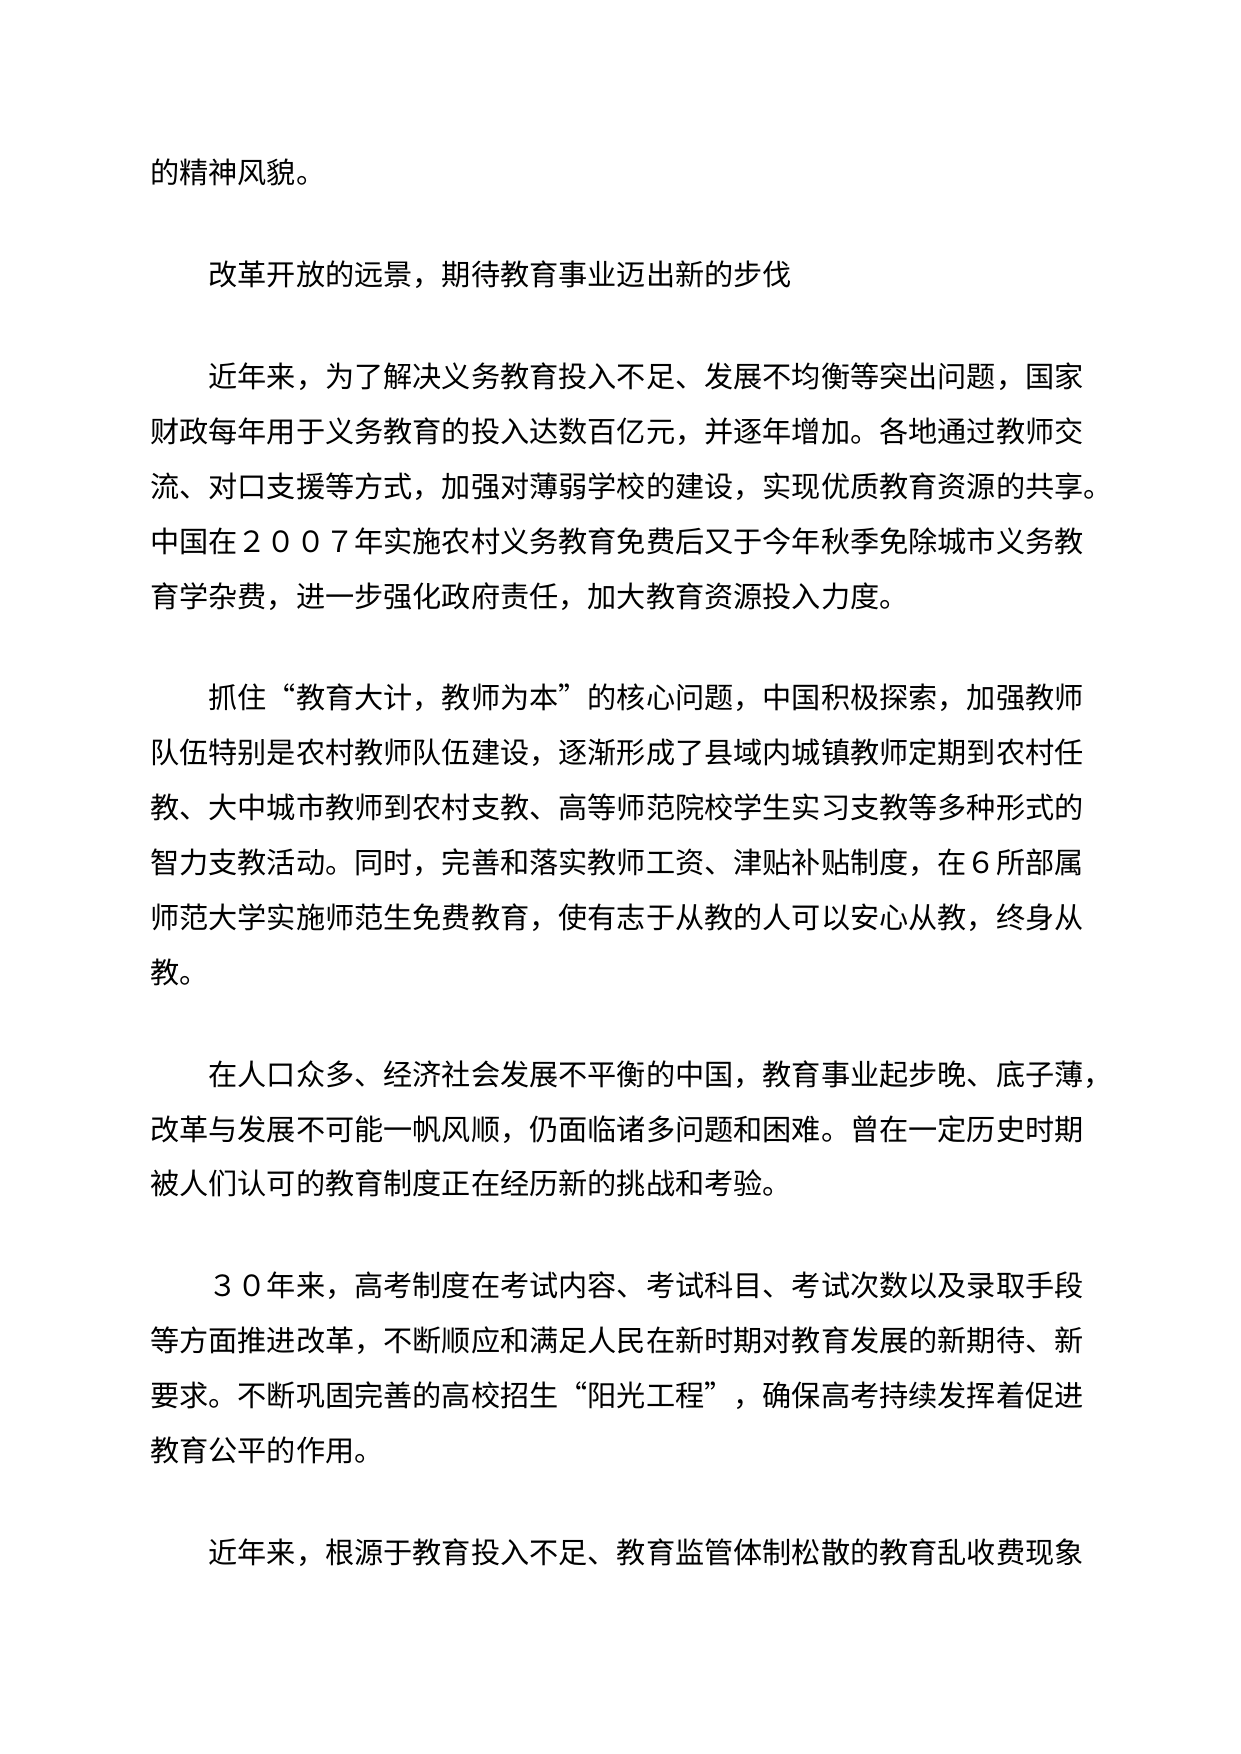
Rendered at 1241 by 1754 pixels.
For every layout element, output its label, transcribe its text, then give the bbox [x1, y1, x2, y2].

text ３０年来，高考制度在考试内容、考试科目、考试次数以及录取手段等方面推进改革，不断顺应和满足人民在新时期对教育发展的新期待、新要求。不断巩固完善的高校招生“阳光工程”，确保高考持续发挥着促进教育公平的作用。 [150, 1263, 1090, 1470]
text 改革开放的远景，期待教育事业迈出新的步伐 [150, 252, 1090, 294]
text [150, 1529, 1090, 1571]
text 在人口众多、经济社会发展不平衡的中国，教育事业起步晚、底子薄，改革与发展不可能一帆风顺，仍面临诸多问题和困难。曾在一定历史时期被人们认可的教育制度正在经历新的挑战和考验。 [150, 1051, 1090, 1203]
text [150, 150, 1090, 192]
text 抓住“教育大计，教师为本”的核心问题，中国积极探索，加强教师队伍特别是农村教师队伍建设，逐渐形成了县域内城镇教师定期到农村任教、大中城市教师到农村支教、高等师范院校学生实习支教等多种形式的智力支教活动。同时，完善和落实教师工资、津贴补贴制度，在６所部属师范大学实施师范生免费教育，使有志于从教的人可以安心从教，终身从教。 [150, 675, 1090, 992]
text 近年来，为了解决义务教育投入不足、发展不均衡等突出问题，国家财政每年用于义务教育的投入达数百亿元，并逐年增加。各地通过教师交流、对口支援等方式，加强对薄弱学校的建设，实现优质教育资源的共享。中国在２００７年实施农村义务教育免费后又于今年秋季免除城市义务教育学杂费，进一步强化政府责任，加大教育资源投入力度。 [150, 353, 1090, 615]
